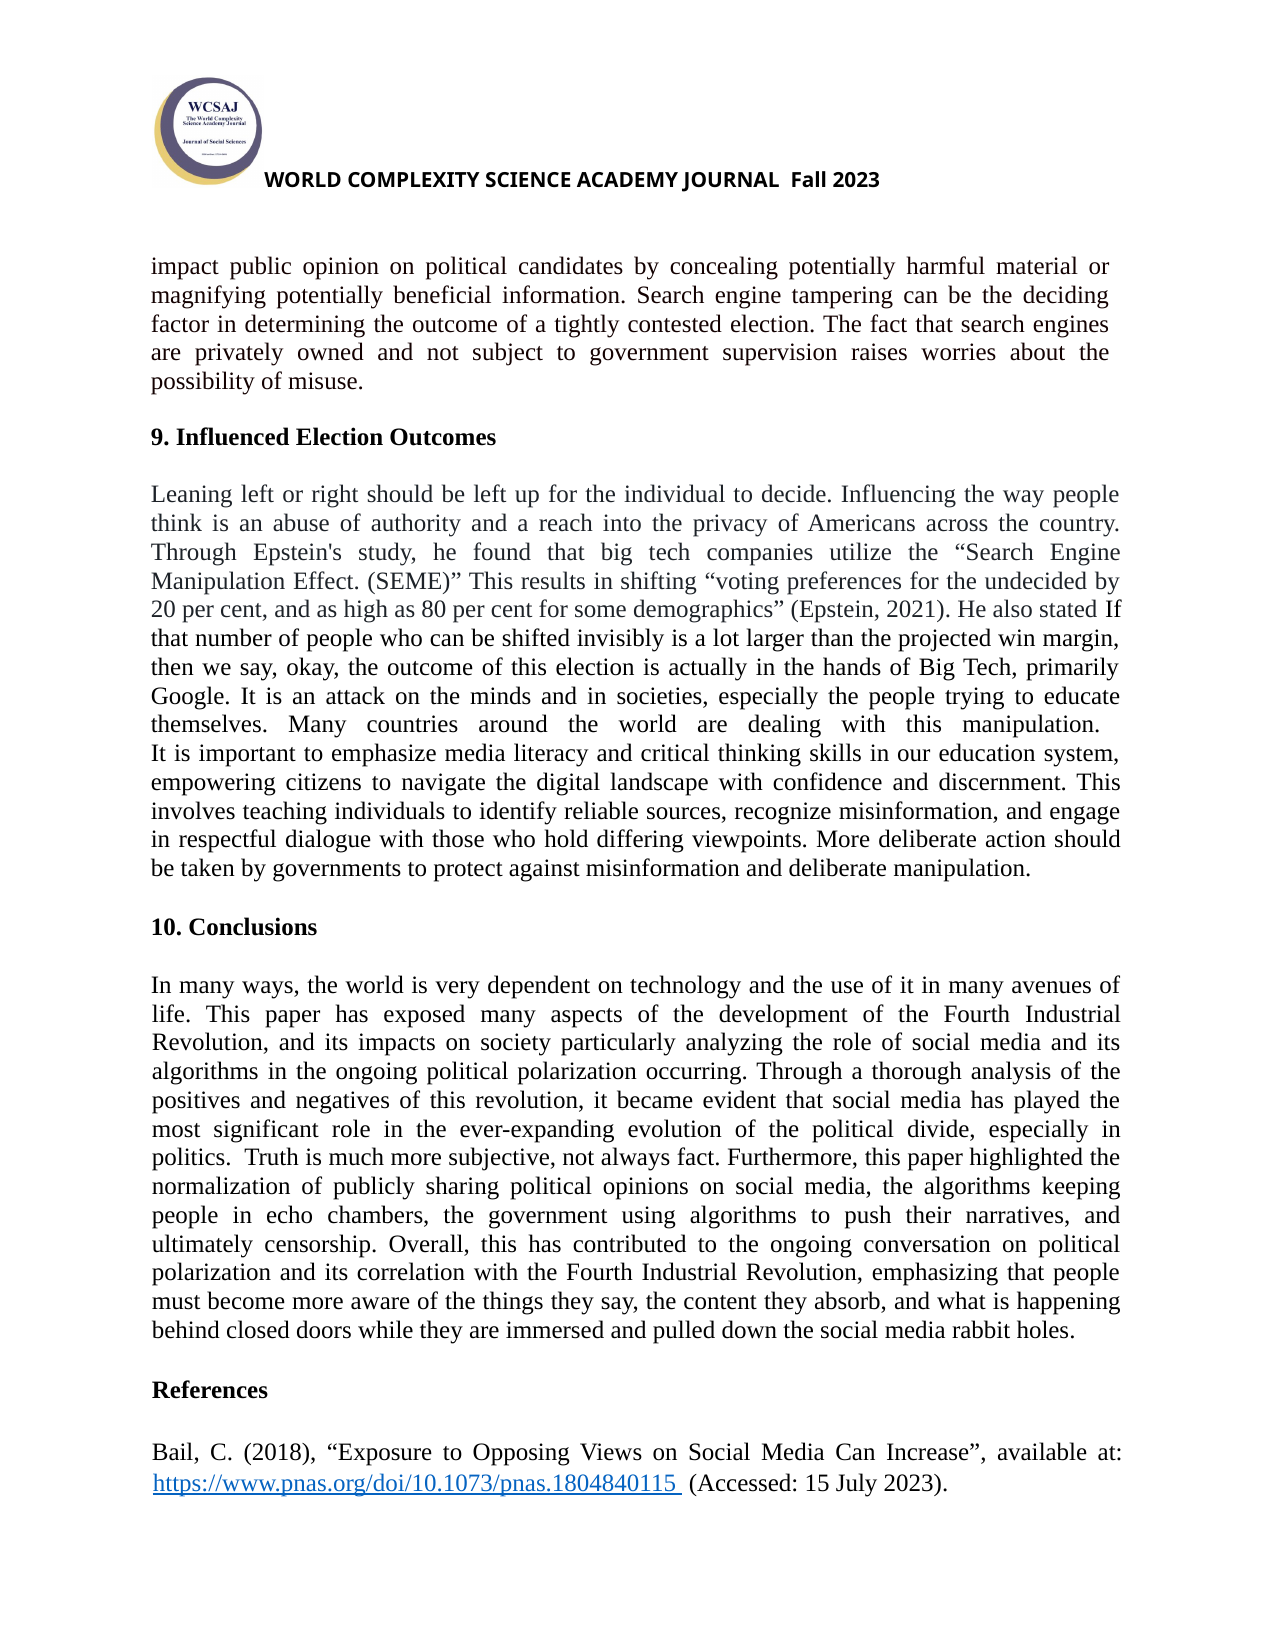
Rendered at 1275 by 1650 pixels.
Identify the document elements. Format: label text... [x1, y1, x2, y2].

text 10. Conclusions [151, 912, 1121, 940]
text Bail, C. (2018), “Exposure to Opposing Views on Social Media Can Increase”, available at: https://www.pnas.org/doi/10.1073/pnas.1804840115 (Accessed: 15 July 2023). [152, 1437, 1124, 1497]
text Leaning left or right should be left up for the individual to decide. Influencing the way people think is an abuse of authority and a reach into the privacy of Americans across the country. Through Epstein's study, he found that big tech companies utilize the “Search Engine Manipulation Effect. (SEME)” This results in shifting “voting preferences for the undecided by 20 per cent, and as high as 80 per cent for some demographics” (Epstein, 2021). He also stated If that number of people who can be shifted invisibly is a lot larger than the projected win margin, then we say, okay, the outcome of this election is actually in the hands of Big Tech, primarily Google. It is an attack on the minds and in societies, especially the people trying to educate themselves. Many countries around the world are dealing with this manipulation. It is important to emphasize media literacy and critical thinking skills in our education system, empowering citizens to navigate the digital landscape with confidence and discernment. This involves teaching individuals to identify reliable sources, recognize misinformation, and engage in respectful dialogue with those who hold differing viewpoints. More deliberate action should be taken by governments to protect against misinformation and deliberate manipulation. [151, 479, 1121, 882]
picture [151, 75, 264, 188]
subtitle 9. Influenced Election Outcomes [151, 422, 1124, 479]
text In many ways, the world is very dependent on technology and the use of it in many avenues of life. This paper has exposed many aspects of the development of the Fourth Industrial Revolution, and its impacts on society particularly analyzing the role of social media and its algorithms in the ongoing political polarization occurring. Through a thorough analysis of the positives and negatives of this revolution, it became evident that social media has played the most significant role in the ever-expanding evolution of the political divide, especially in politics. Truth is much more subjective, not always fact. Furthermore, this paper highlighted the normalization of publicly sharing political opinions on social media, the algorithms keeping people in echo chambers, the government using algorithms to push their narratives, and ultimately censorship. Overall, this has contributed to the ongoing conversation on political polarization and its correlation with the Fourth Industrial Revolution, emphasizing that people must become more aware of the things they say, the content they absorb, and what is happening behind closed doors while they are immersed and pulled down the social media rabbit holes. [151, 970, 1122, 1344]
text References [152, 1375, 1124, 1404]
